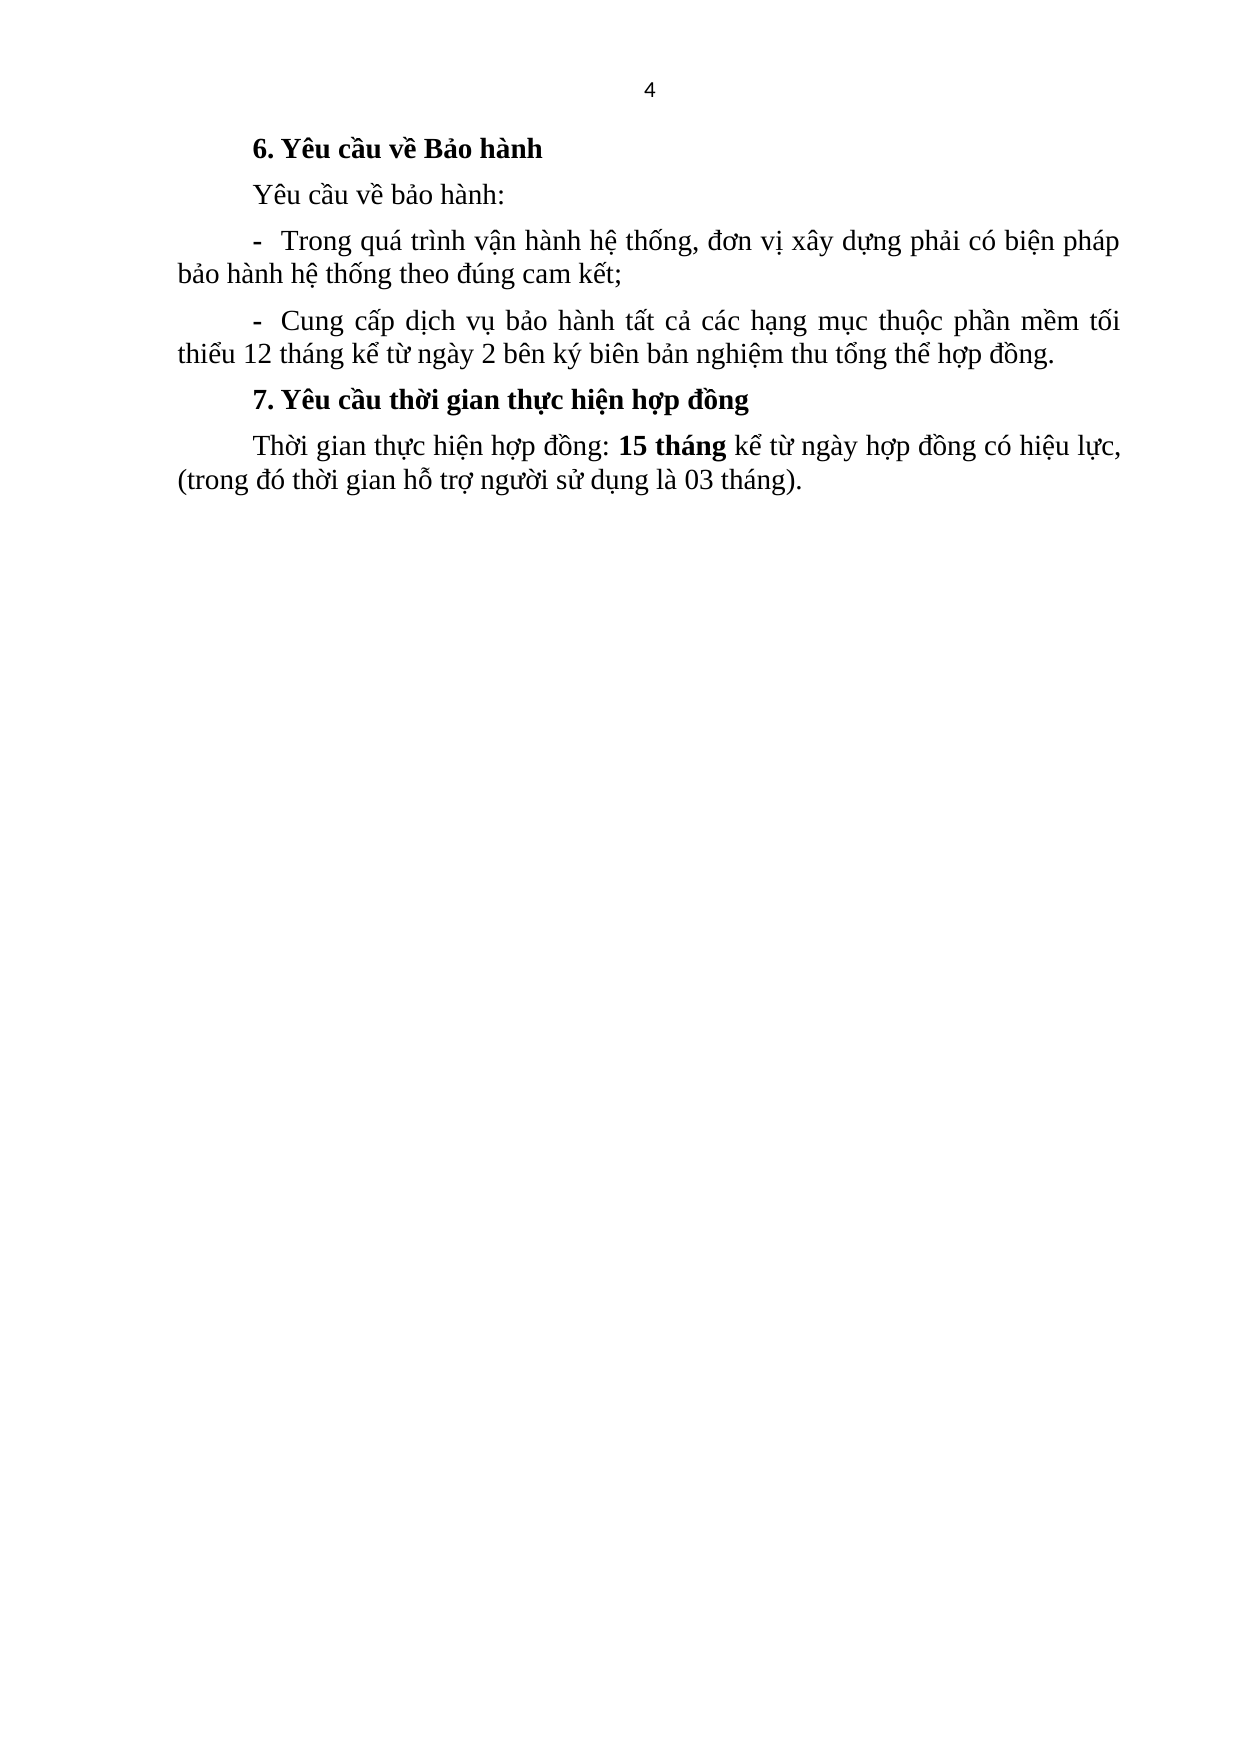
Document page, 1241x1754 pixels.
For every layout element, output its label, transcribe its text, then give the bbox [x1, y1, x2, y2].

list Yêu cầu về Bảo hành [177, 131, 1122, 164]
text Yêu cầu về bảo hành: [177, 177, 1122, 211]
list Cung cấp dịch vụ bảo hành tất cả các hạng mục thuộc phần mềm tối thiểu 12 tháng kể từ ngày 2 bên ký biên bản nghiệm thu tổng thể hợp đồng. [177, 303, 1122, 370]
list Yêu cầu thời gian thực hiện hợp đồng [177, 382, 1122, 416]
text Thời gian thực hiện hợp đồng: 15 tháng kể từ ngày hợp đồng có hiệu lực, (trong đó thời gian hỗ trợ người sử dụng là 03 tháng). [177, 428, 1122, 495]
list Trong quá trình vận hành hệ thống, đơn vị xây dựng phải có biện pháp bảo hành hệ thống theo đúng cam kết; [177, 223, 1122, 290]
